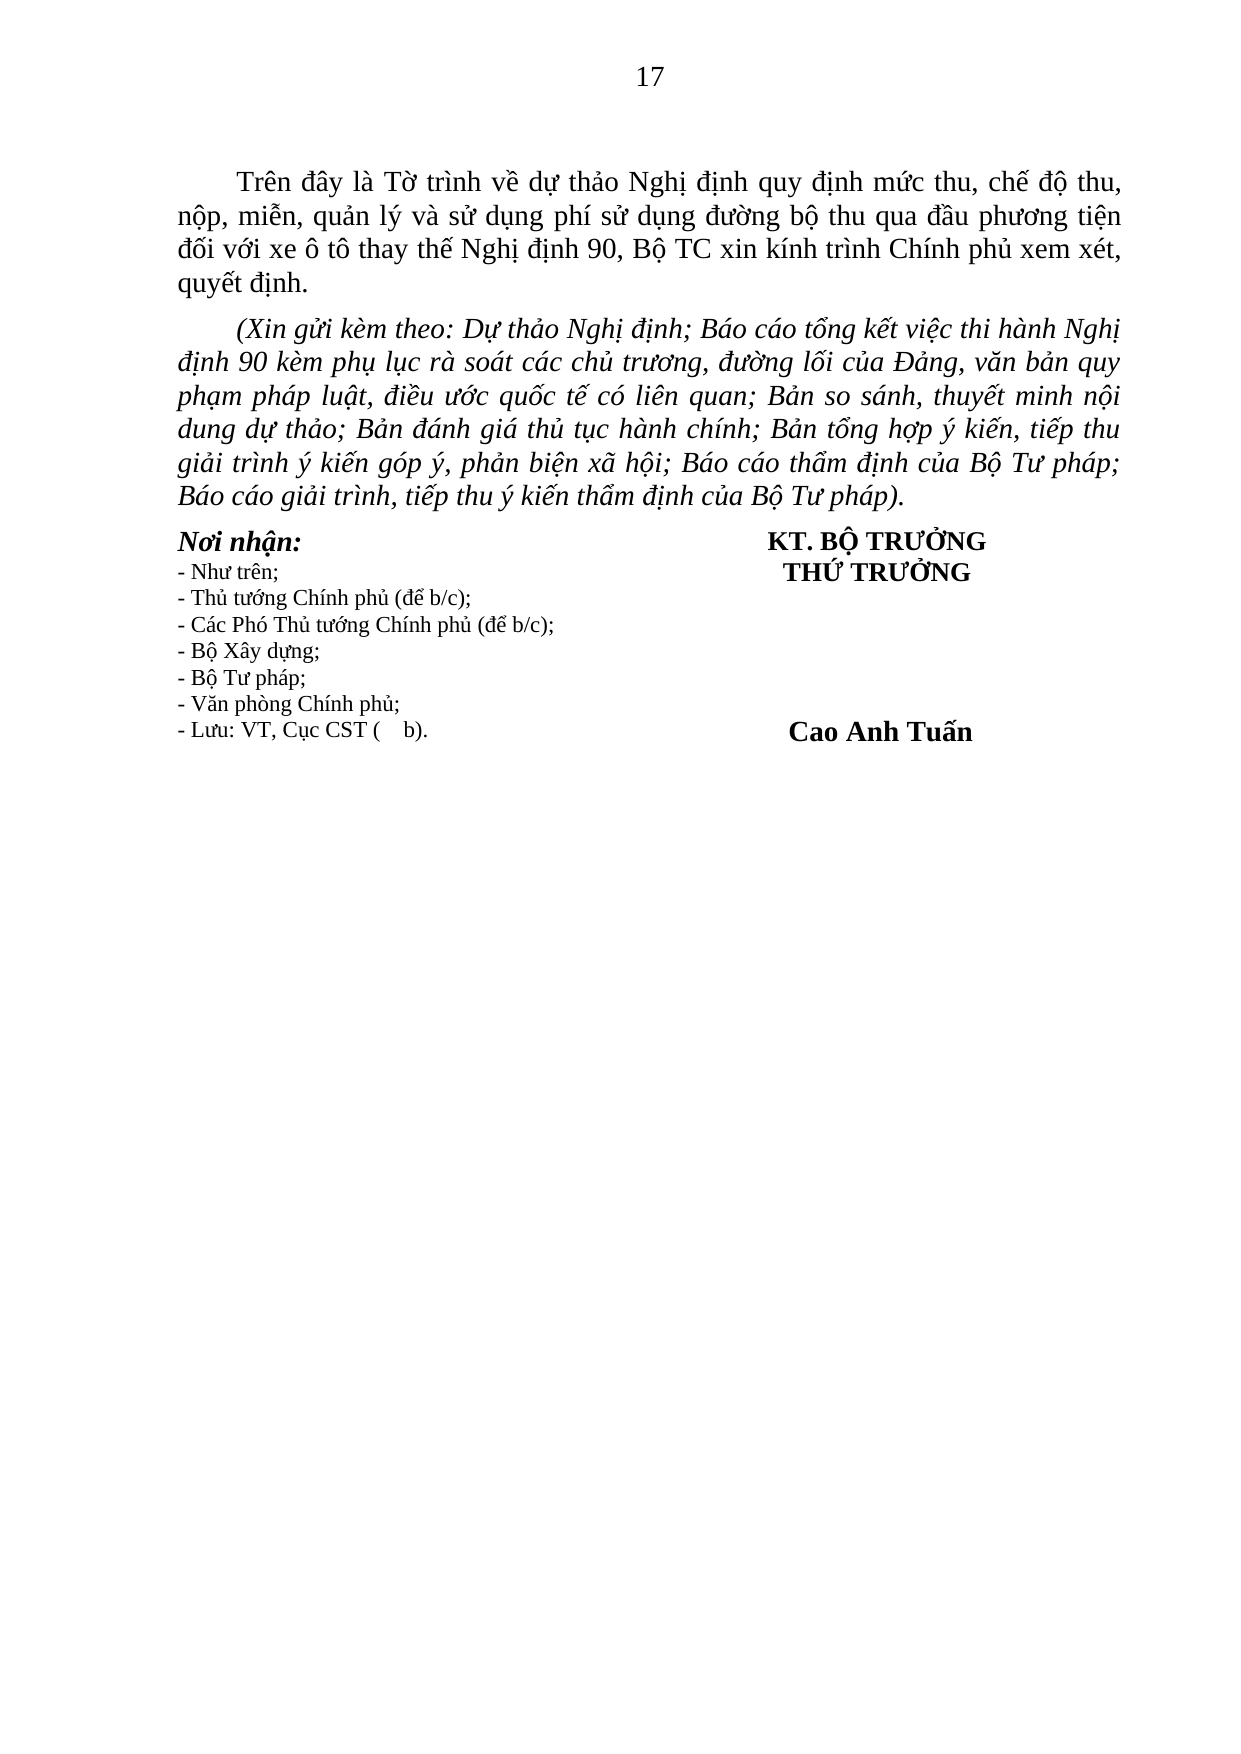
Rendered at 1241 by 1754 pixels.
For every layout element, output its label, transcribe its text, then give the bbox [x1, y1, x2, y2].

text (Xin gửi kèm theo: Dự thảo Nghị định; Báo cáo tổng kết việc thi hành Nghị định 90 kèm phụ lục rà soát các chủ trương, đường lối của Đảng, văn bản quy phạm pháp luật, điều ước quốc tế có liên quan; Bản so sánh, thuyết minh nội dung dự thảo; Bản đánh giá thủ tục hành chính; Bản tổng hợp ý kiến, tiếp thu giải trình ý kiến góp ý, phản biện xã hội; Báo cáo thẩm định của Bộ Tư pháp; Báo cáo giải trình, tiếp thu ý kiến thẩm định của Bộ Tư pháp). [177, 311, 1122, 512]
table_header Nơi nhận: - Như trên; - Thủ tướng Chính phủ (để b/c); - Các Phó Thủ tướng Chính phủ (để b/c); - Bộ Xây dựng; - Bộ Tư pháp; - Văn phòng Chính phủ; - Lưu: VT, Cục CST ( b). [166, 525, 635, 747]
text Trên đây là Tờ trình về dự thảo Nghị định quy định mức thu, chế độ thu, nộp, miễn, quản lý và sử dụng phí sử dụng đường bộ thu qua đầu phương tiện đối với xe ô tô thay thế Nghị định 90, Bộ TC xin kính trình Chính phủ xem xét, quyết định. [177, 164, 1122, 298]
table_header KT. BỘ TRƯỞNG THỨ TRƯỞNG Cao Anh Tuấn [635, 525, 1104, 747]
